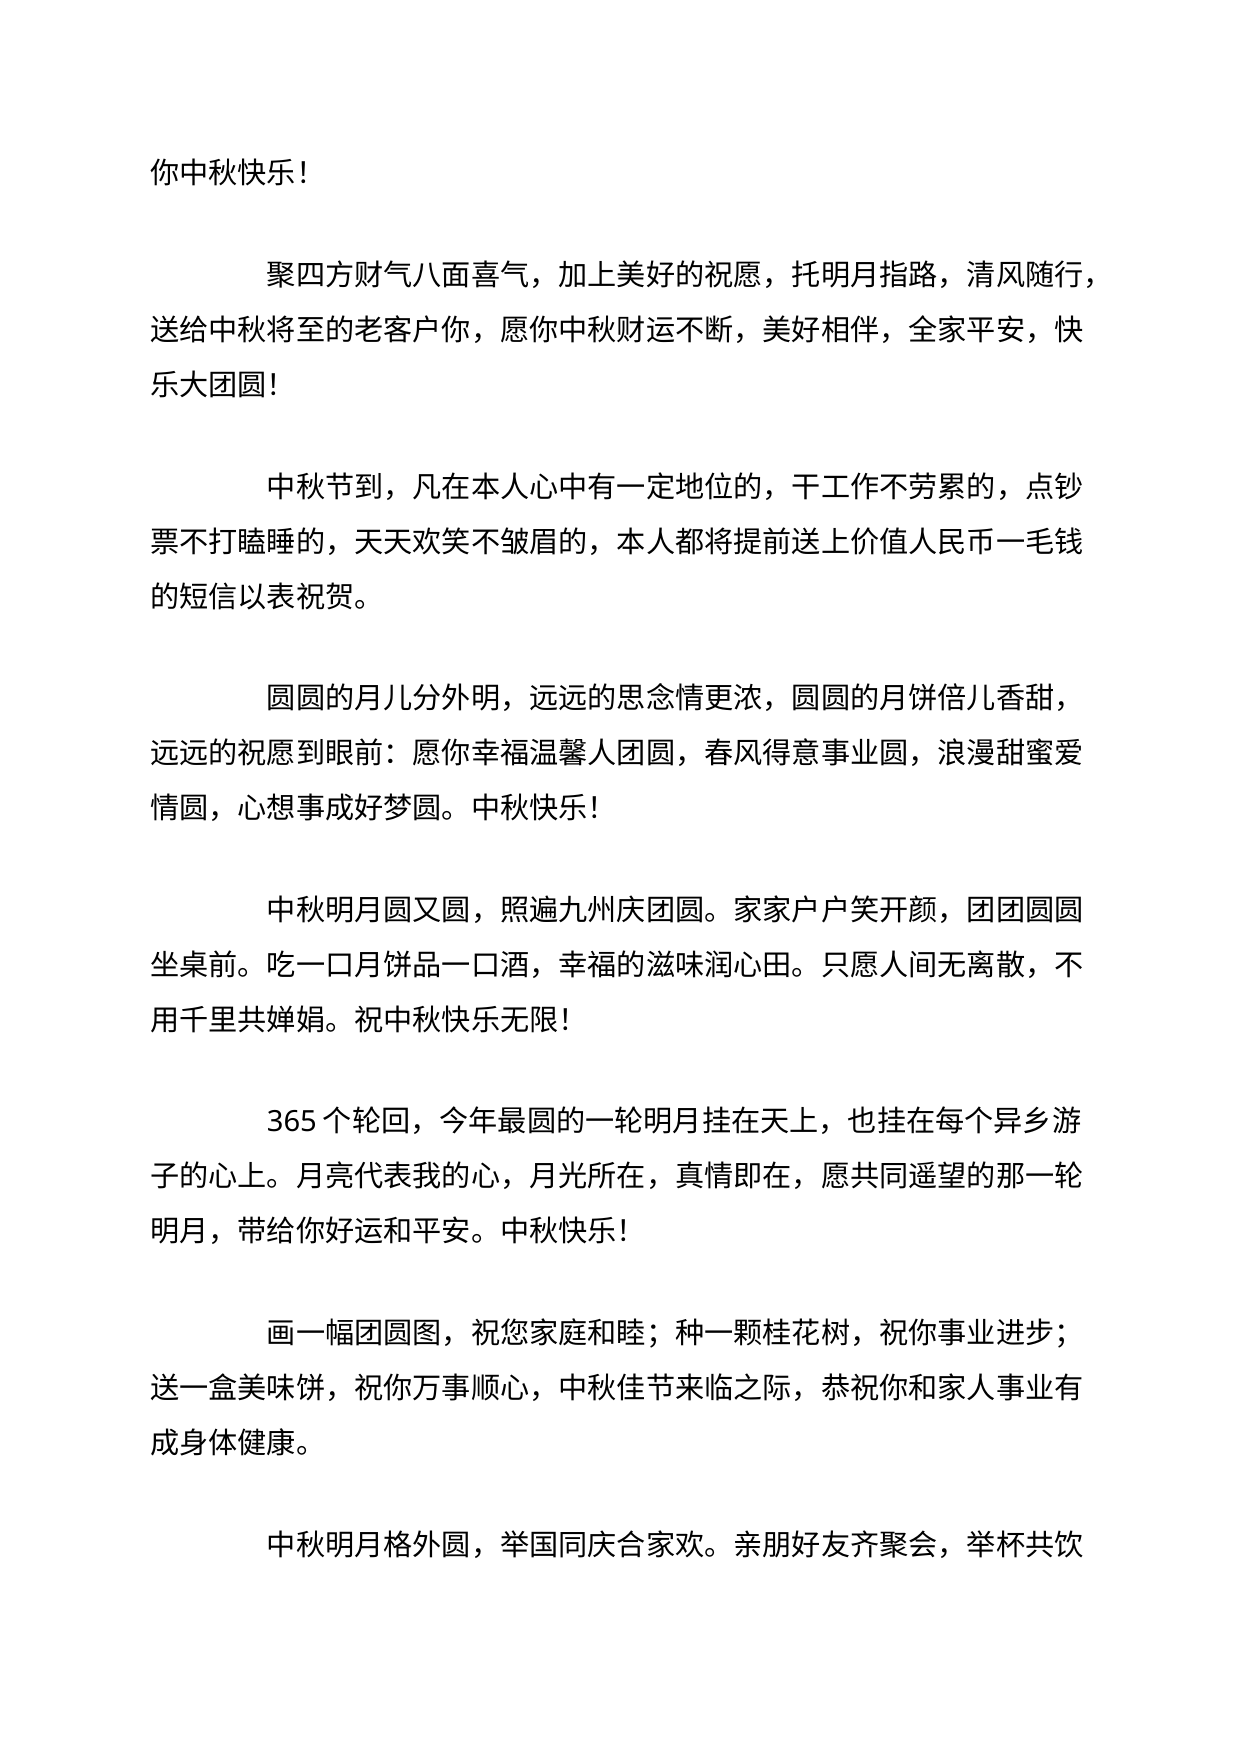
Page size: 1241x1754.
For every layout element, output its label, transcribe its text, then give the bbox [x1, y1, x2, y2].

text 圆圆的月儿分外明，远远的思念情更浓，圆圆的月饼倍儿香甜，远远的祝愿到眼前：愿你幸福温馨人团圆，春风得意事业圆，浪漫甜蜜爱情圆，心想事成好梦圆。中秋快乐！ [150, 675, 1090, 827]
text 画一幅团圆图，祝您家庭和睦；种一颗桂花树，祝你事业进步；送一盒美味饼，祝你万事顺心，中秋佳节来临之际，恭祝你和家人事业有成身体健康。 [150, 1310, 1090, 1462]
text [150, 150, 1090, 192]
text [150, 1521, 1090, 1563]
text 中秋明月圆又圆，照遍九州庆团圆。家家户户笑开颜，团团圆圆坐桌前。吃一口月饼品一口酒，幸福的滋味润心田。只愿人间无离散，不用千里共婵娟。祝中秋快乐无限！ [150, 886, 1090, 1038]
text 中秋节到，凡在本人心中有一定地位的，干工作不劳累的，点钞票不打瞌睡的，天天欢笑不皱眉的，本人都将提前送上价值人民币一毛钱的短信以表祝贺。 [150, 463, 1090, 615]
text 聚四方财气八面喜气，加上美好的祝愿，托明月指路，清风随行，送给中秋将至的老客户你，愿你中秋财运不断，美好相伴，全家平安，快乐大团圆！ [150, 252, 1090, 404]
text 365个轮回，今年最圆的一轮明月挂在天上，也挂在每个异乡游子的心上。月亮代表我的心，月光所在，真情即在，愿共同遥望的那一轮明月，带给你好运和平安。中秋快乐！ [150, 1098, 1090, 1250]
